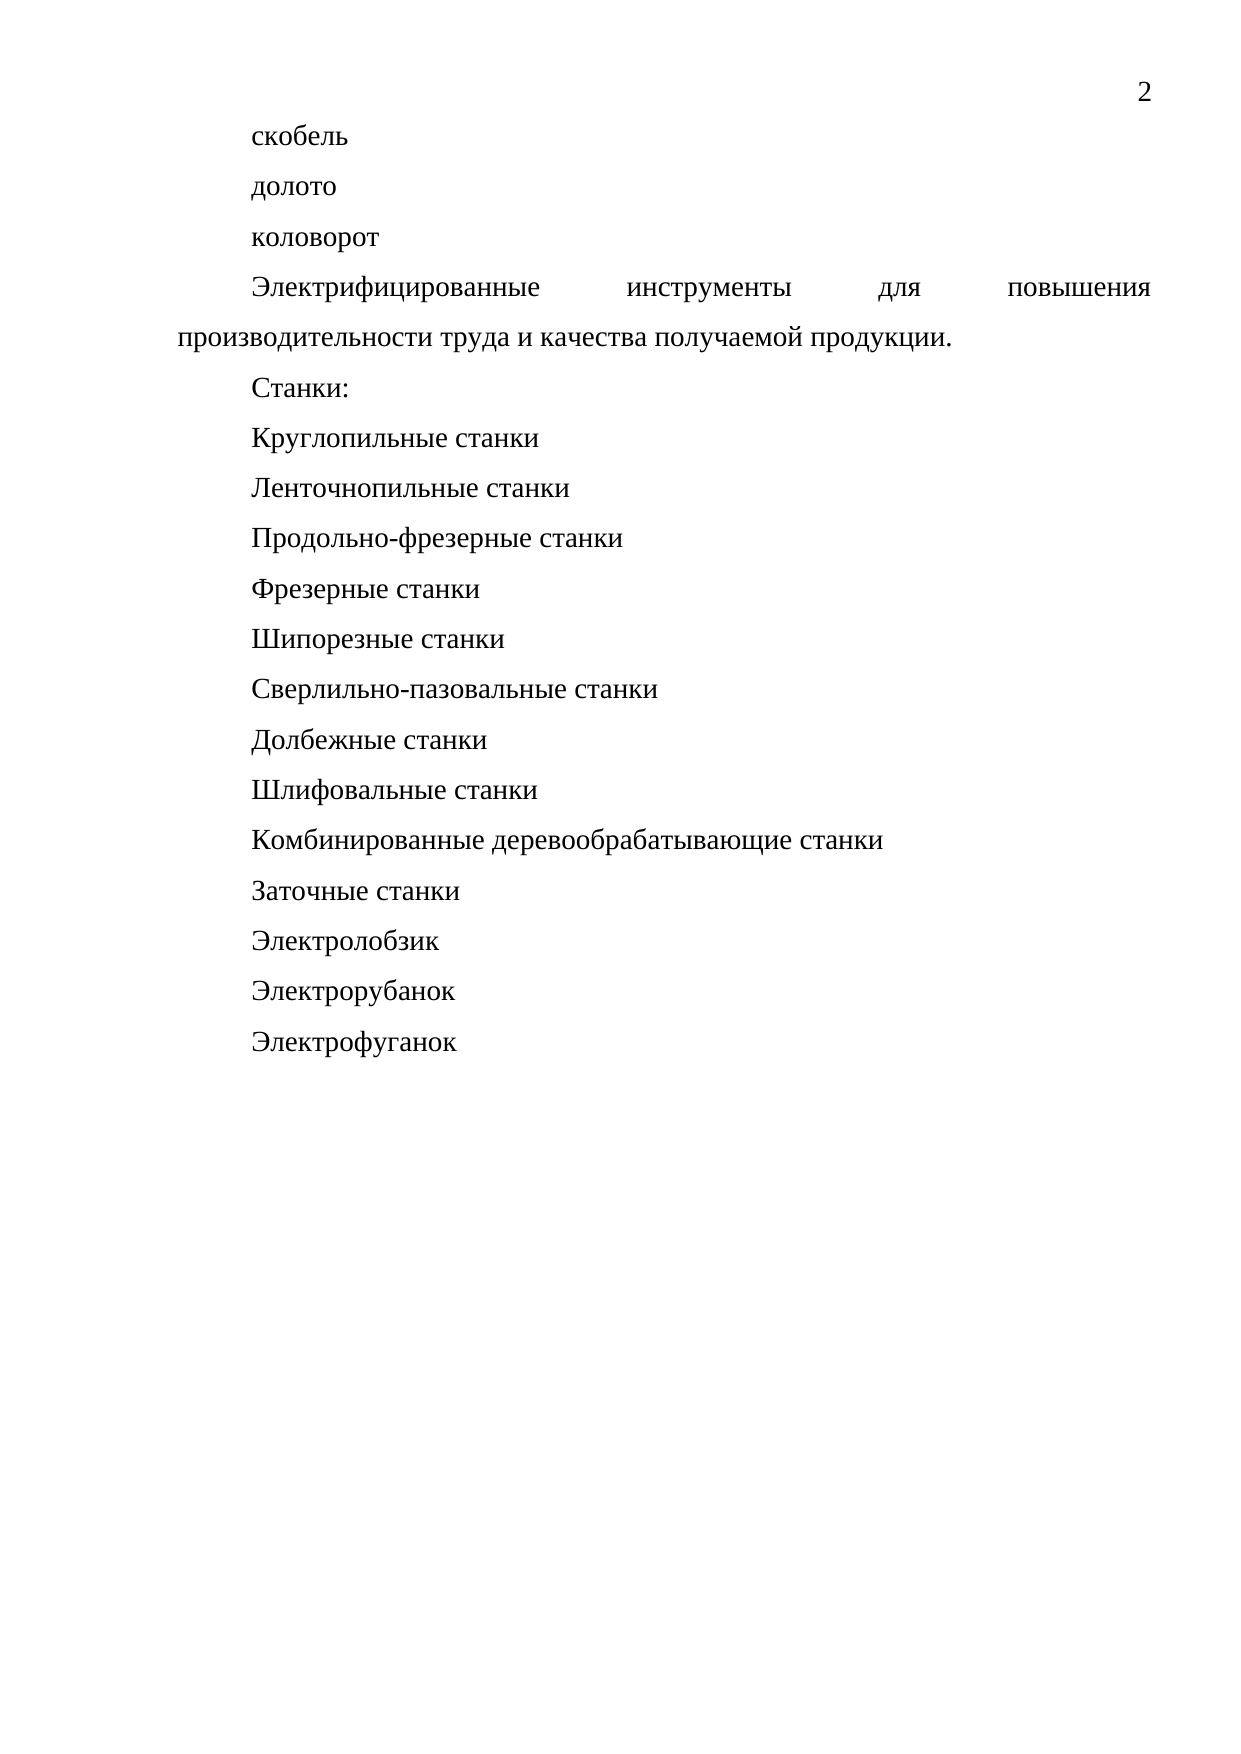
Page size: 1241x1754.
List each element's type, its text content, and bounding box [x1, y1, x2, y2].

text долото [177, 168, 1152, 202]
text Круглопильные станки [177, 420, 1152, 453]
text Сверлильно-пазовальные станки [177, 672, 1152, 705]
text Шипорезные станки [177, 621, 1152, 655]
text скобель [177, 118, 1152, 152]
text Электрифицированные инструменты для повышения производительности труда и качества получаемой продукции. [177, 269, 1152, 353]
text Электролобзик [177, 923, 1152, 957]
text Ленточнопильные станки [177, 470, 1152, 504]
text Заточные станки [177, 873, 1152, 906]
text Продольно-фрезерные станки [177, 521, 1152, 554]
text Электрофуганок [177, 1024, 1152, 1057]
text Комбинированные деревообрабатывающие станки [177, 822, 1152, 856]
text Электрорубанок [177, 973, 1152, 1007]
text Фрезерные станки [177, 571, 1152, 604]
text Станки: [177, 370, 1152, 403]
text Долбежные станки [177, 722, 1152, 755]
text коловорот [177, 219, 1152, 252]
text Шлифовальные станки [177, 772, 1152, 806]
